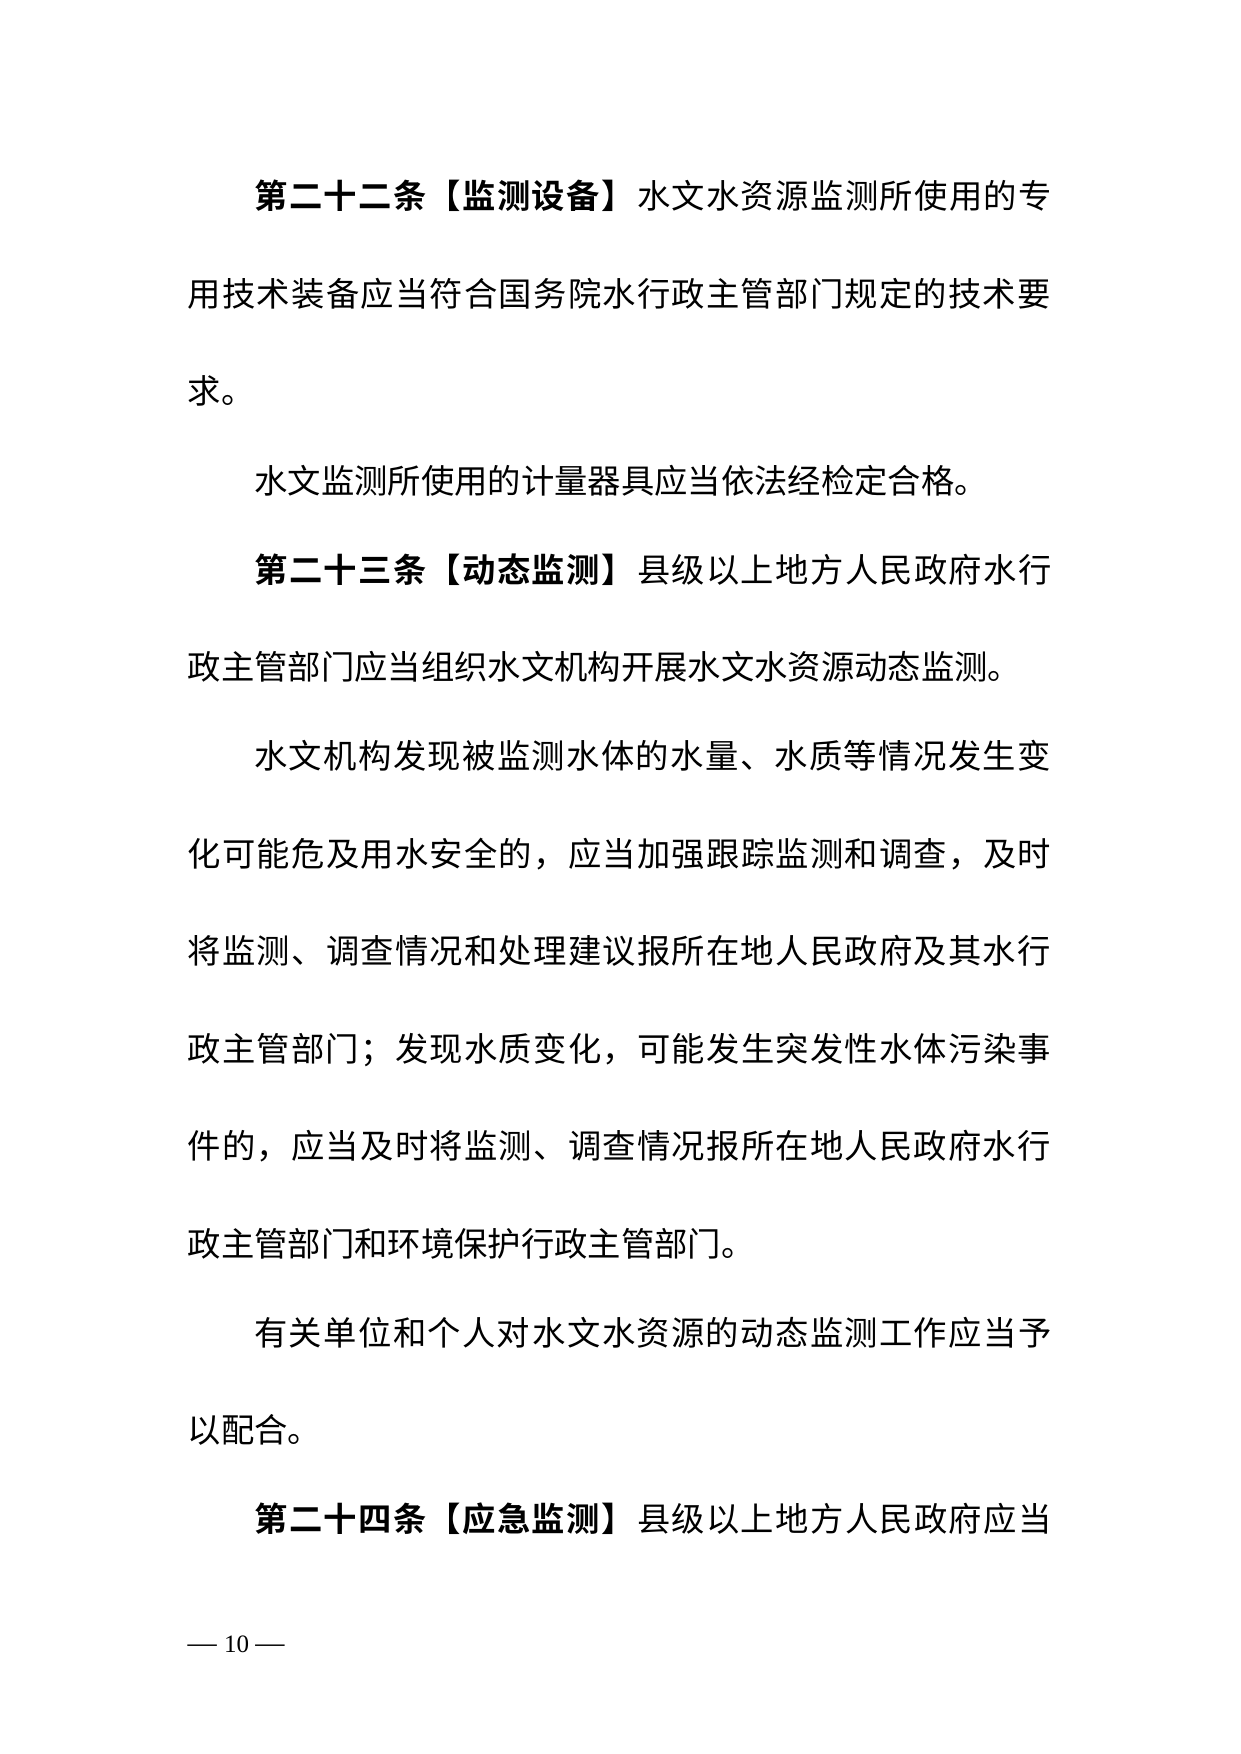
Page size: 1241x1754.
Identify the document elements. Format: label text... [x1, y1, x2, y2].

text 水文监测所使用的计量器具应当依法经检定合格。 [187, 446, 1053, 511]
text 有关单位和个人对水文水资源的动态监测工作应当予以配合。 [187, 1298, 1053, 1461]
text 第二十三条【动态监测】县级以上地方人民政府水行政主管部门应当组织水文机构开展水文水资源动态监测。 [187, 535, 1053, 698]
text 第二十二条【监测设备】水文水资源监测所使用的专用技术装备应当符合国务院水行政主管部门规定的技术要求。 [187, 162, 1053, 422]
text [187, 1485, 1053, 1550]
text 水文机构发现被监测水体的水量、水质等情况发生变化可能危及用水安全的，应当加强跟踪监测和调查，及时将监测、调查情况和处理建议报所在地人民政府及其水行政主管部门；发现水质变化，可能发生突发性水体污染事件的，应当及时将监测、调查情况报所在地人民政府水行政主管部门和环境保护行政主管部门。 [187, 722, 1053, 1274]
